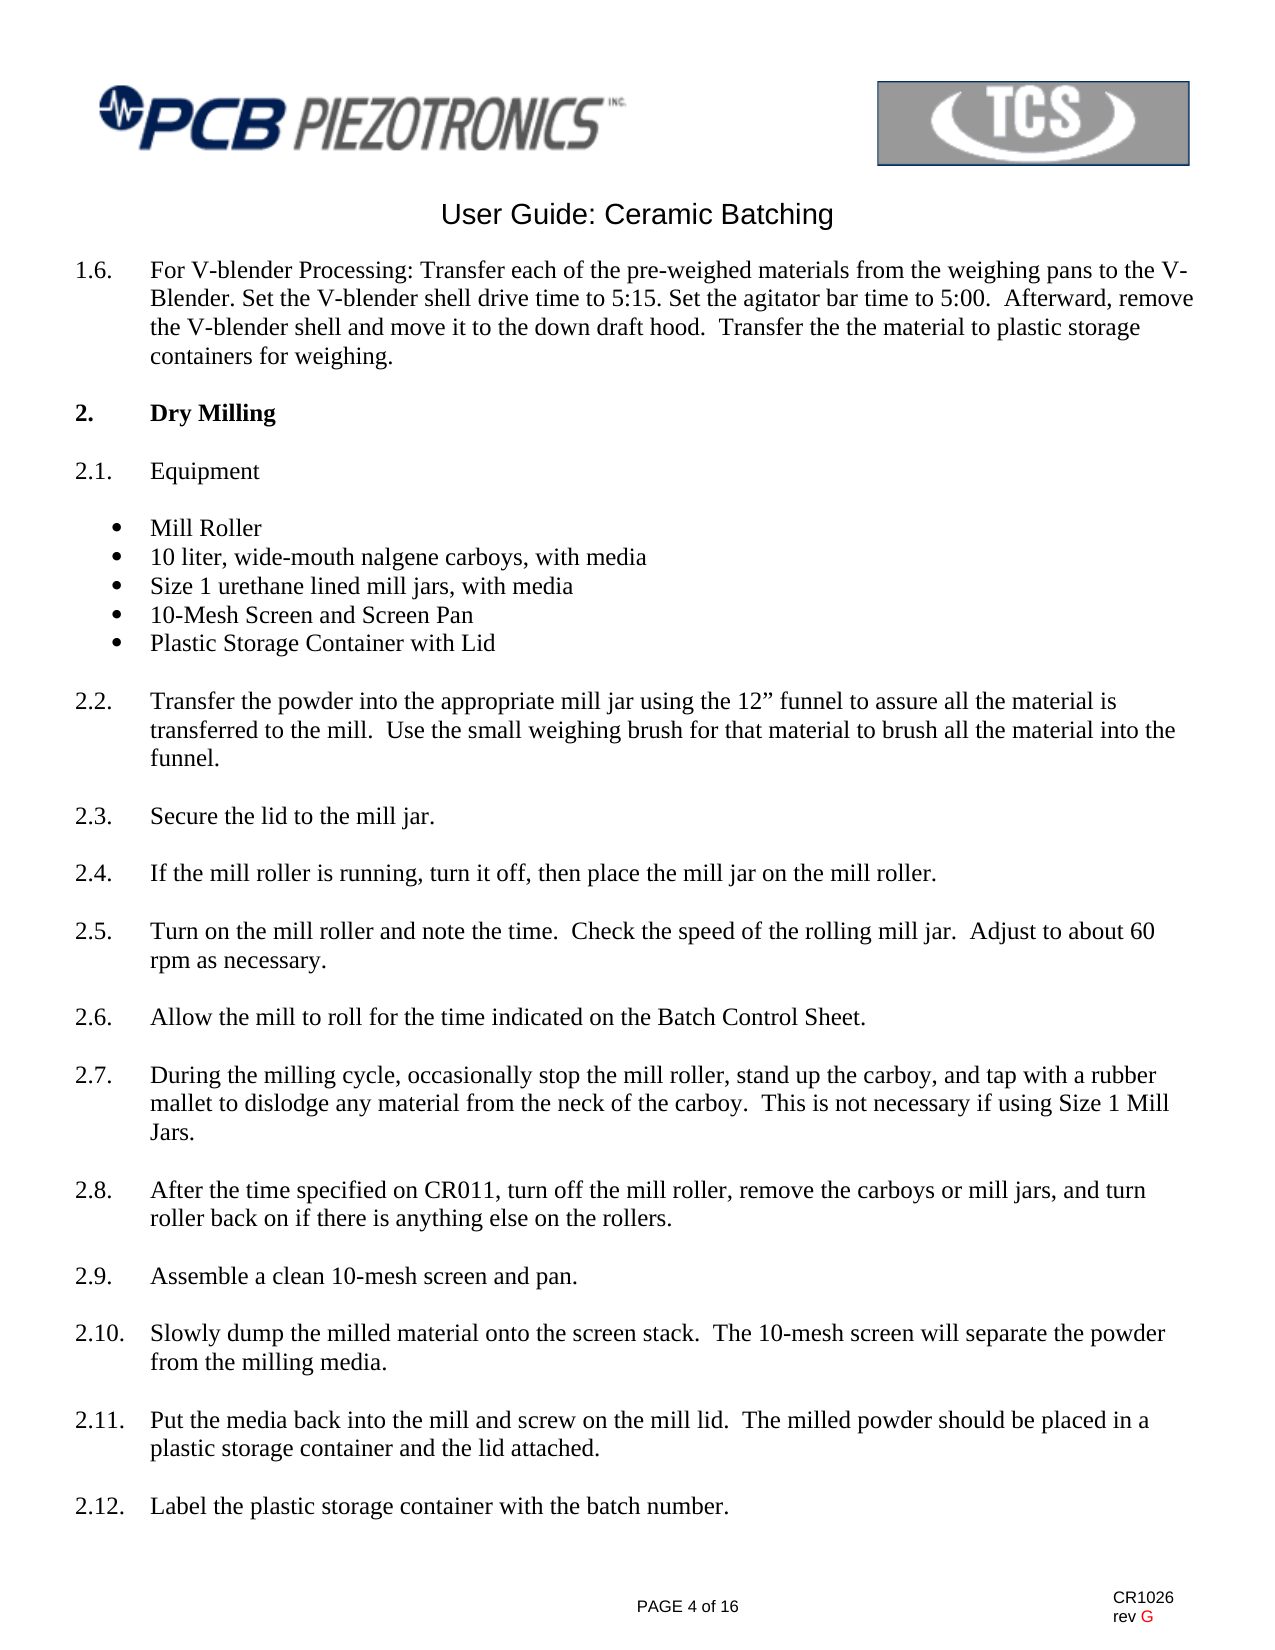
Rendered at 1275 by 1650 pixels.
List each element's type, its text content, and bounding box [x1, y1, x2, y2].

list Equipment [75, 456, 1200, 485]
list Transfer the powder into the appropriate mill jar using the 12” funnel to assure all the material is transferred to the mill. Use the small weighing brush for that material to brush all the material into the funnel. [75, 686, 1200, 772]
list Plastic Storage Container with Lid [112, 628, 1200, 657]
list Secure the lid to the mill jar. [75, 801, 1200, 830]
list During the milling cycle, occasionally stop the mill roller, stand up the carboy, and tap with a rubber mallet to dislodge any material from the neck of the carboy. This is not necessary if using Size 1 Mill Jars. [75, 1060, 1200, 1146]
list Mill Roller [112, 513, 1200, 542]
list Put the media back into the mill and screw on the mill lid. The milled powder should be placed in a plastic storage container and the lid attached. [75, 1405, 1200, 1462]
list 10 liter, wide-mouth nalgene carboys, with media [112, 542, 1200, 571]
list Dry Milling [75, 398, 1200, 427]
list Size 1 urethane lined mill jars, with media [112, 571, 1200, 600]
list After the time specified on CR011, turn off the mill roller, remove the carboys or mill jars, and turn roller back on if there is anything else on the rollers. [75, 1175, 1200, 1232]
picture [89, 81, 636, 160]
list For V-blender Processing: Transfer each of the pre-weighed materials from the weighing pans to the V-Blender. Set the V-blender shell drive time to 5:15. Set the agitator bar time to 5:00. Afterward, remove the V-blender shell and move it to the down draft hood. Transfer the the material to plastic storage containers for weighing. [75, 255, 1200, 370]
list Assemble a clean 10-mesh screen and pan. [75, 1261, 1200, 1290]
list If the mill roller is running, turn it off, then place the mill jar on the mill roller. [75, 858, 1200, 887]
list Slowly dump the milled material onto the screen stack. The 10-mesh screen will separate the powder from the milling media. [75, 1318, 1200, 1376]
list 10-Mesh Screen and Screen Pan [112, 600, 1200, 628]
list Label the plastic storage container with the batch number. [75, 1491, 1200, 1520]
list Turn on the mill roller and note the time. Check the speed of the rolling mill jar. Adjust to about 60 rpm as necessary. [75, 916, 1200, 973]
picture [877, 81, 1190, 166]
list Allow the mill to roll for the time indicated on the Batch Control Sheet. [75, 1002, 1200, 1031]
